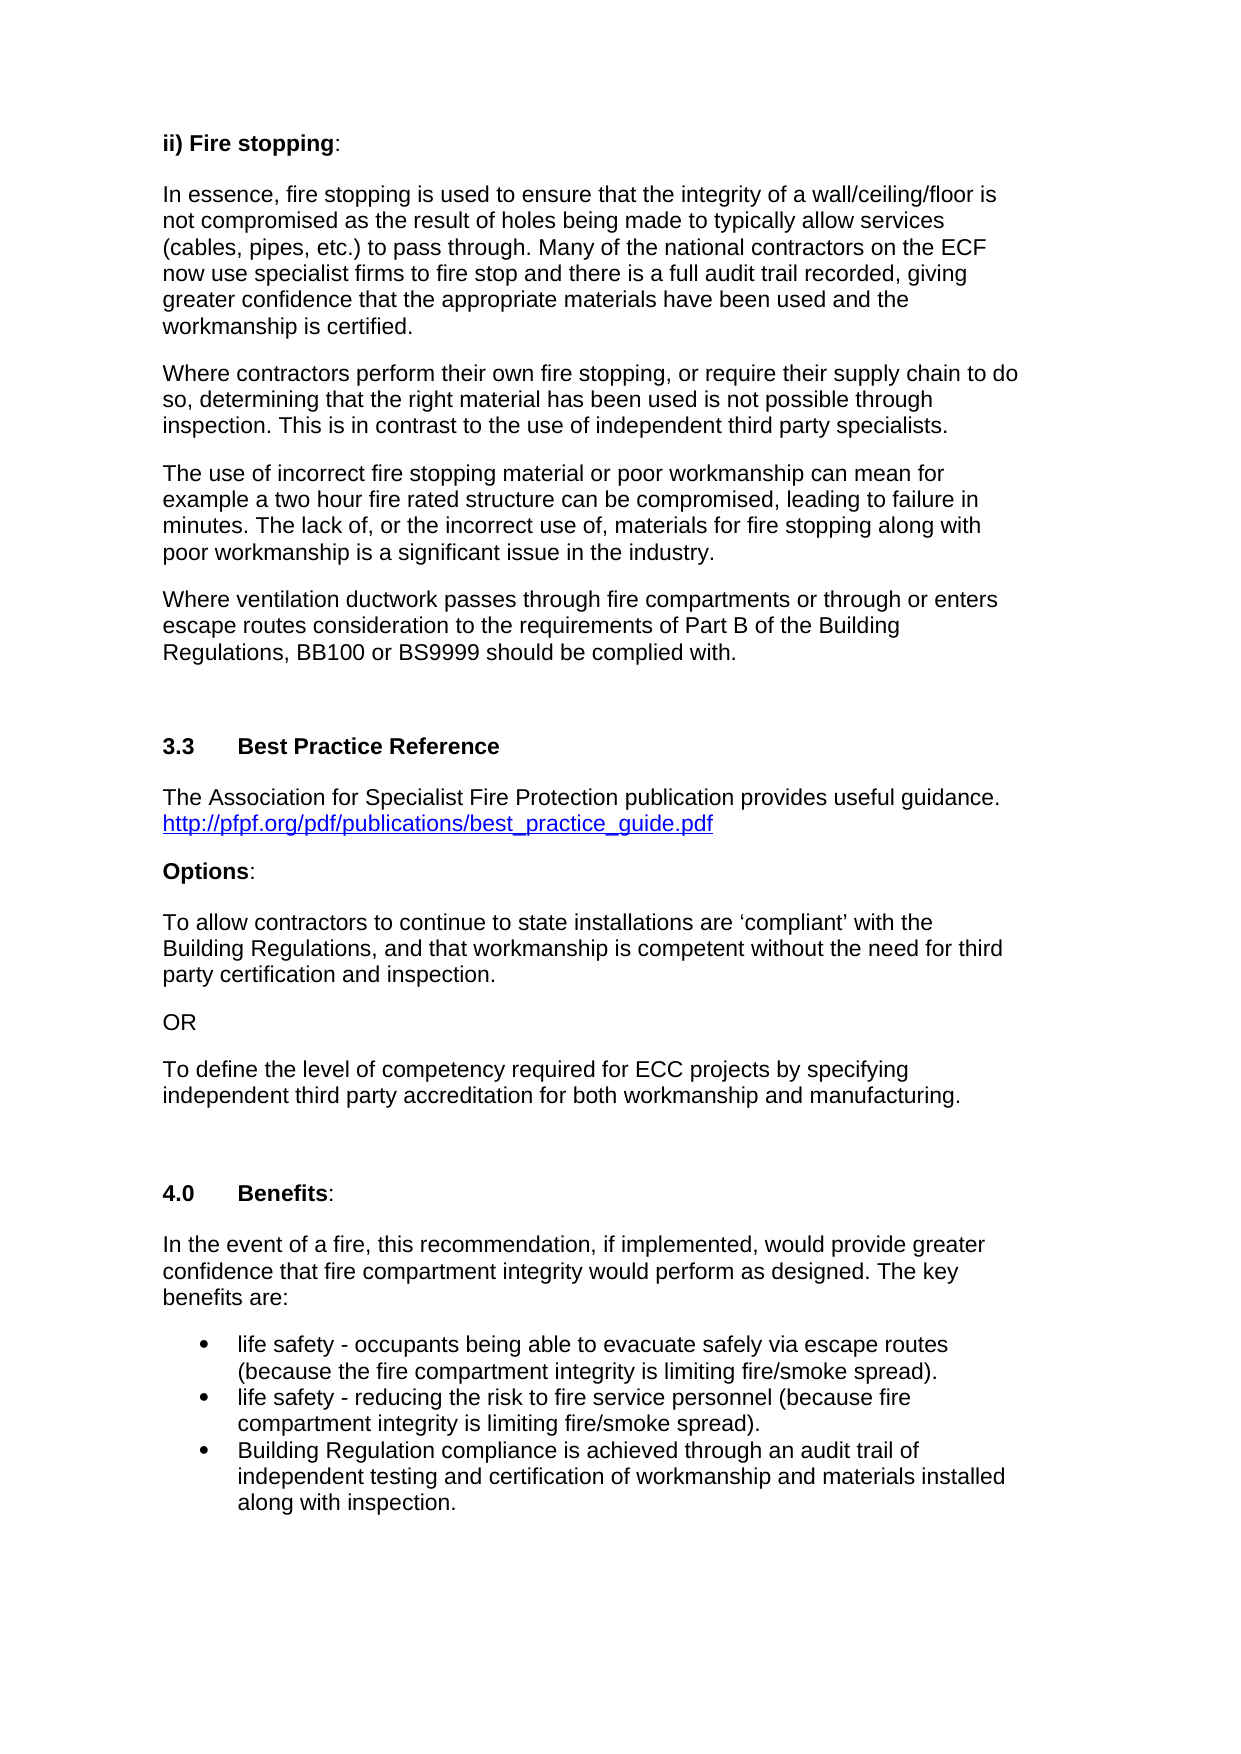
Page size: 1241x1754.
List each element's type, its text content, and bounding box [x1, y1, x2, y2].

text In the event of a fire, this recommendation, if implemented, would provide greater confidence that fire compartment integrity would perform as designed. The key benefits are: [162, 1231, 1019, 1310]
text Options: [162, 858, 1019, 884]
text The Association for Specialist Fire Protection publication provides useful guidance. http://pfpf.org/pdf/publications/best_practice_guide.pdf [162, 784, 1019, 837]
text The use of incorrect fire stopping material or poor workmanship can mean for example a two hour fire rated structure can be compromised, leading to failure in minutes. The lack of, or the incorrect use of, materials for fire stopping along with poor workmanship is a significant issue in the industry. [162, 460, 1019, 565]
text To define the level of competency required for ECC projects by specifying independent third party accreditation for both workmanship and manufacturing. [162, 1056, 1019, 1108]
list life safety - occupants being able to evacuate safely via escape routes (because the fire compartment integrity is limiting fire/smoke spread). [200, 1331, 1019, 1384]
list Building Regulation compliance is achieved through an audit trail of independent testing and certification of workmanship and materials installed along with inspection. [200, 1437, 1019, 1516]
list life safety - reducing the risk to fire service personnel (because fire compartment integrity is limiting fire/smoke spread). [200, 1384, 1019, 1437]
text In essence, fire stopping is used to ensure that the integrity of a wall/ceiling/floor is not compromised as the result of holes being made to typically allow services (cables, pipes, etc.) to pass through. Many of the national contractors on the ECF now use specialist firms to fire stop and there is a full audit trail recorded, giving greater confidence that the appropriate materials have been used and the workmanship is certified. [162, 181, 1019, 339]
text 3.3 Best Practice Reference [162, 733, 1019, 759]
text OR [162, 1008, 1019, 1035]
text Where contractors perform their own fire stopping, or require their supply chain to do so, determining that the right material has been used is not possible through inspection. This is in contrast to the use of independent third party specialists. [162, 360, 1019, 439]
list Benefits: [162, 1180, 1019, 1207]
text Where ventilation ductwork passes through fire compartments or through or enters escape routes consideration to the requirements of Part B of the Building Regulations, BB100 or BS9999 should be complied with. [162, 586, 1019, 665]
text To allow contractors to continue to state installations are ‘compliant’ with the Building Regulations, and that workmanship is competent without the need for third party certification and inspection. [162, 909, 1019, 988]
text ii) Fire stopping: [162, 130, 1019, 156]
